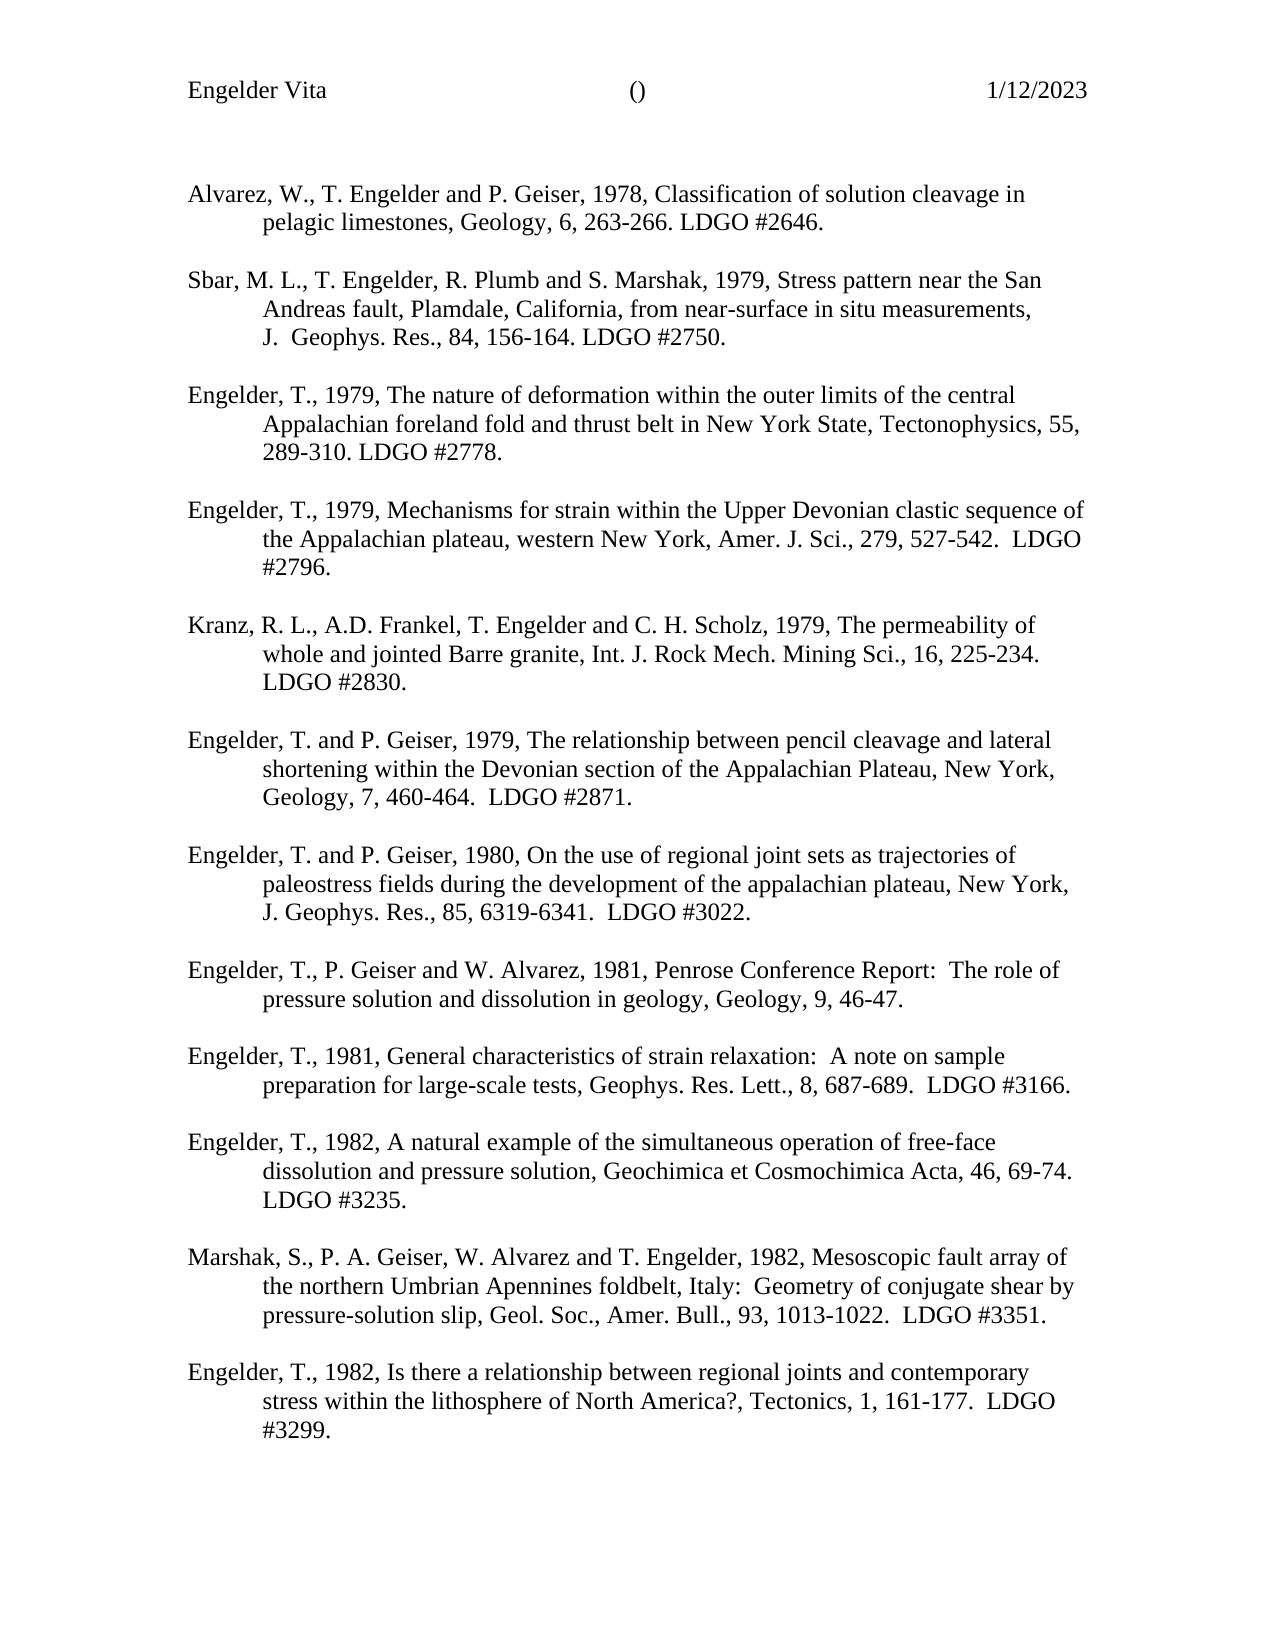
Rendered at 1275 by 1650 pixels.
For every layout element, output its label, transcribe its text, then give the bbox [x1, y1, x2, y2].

text Sbar, M. L., T. Engelder, R. Plumb and S. Marshak, 1979, Stress pattern near the San Andreas fault, , from near-surface in situ measurements, [187, 265, 1087, 322]
text Engelder, T., 1981, General characteristics of strain relaxation: A note on sample preparation for large-scale tests, Geophys. Res. Lett., 8, 687-689. LDGO #3166. [187, 1041, 1087, 1099]
text Kranz, R. L., A.D. Frankel, T. Engelder and C. H. Scholz, 1979, The permeability of whole and jointed Barre granite, Int. J. Rock Mech. Mining Sci., 16, 225-234. LDGO #2830. [187, 610, 1087, 696]
text Alvarez, W., T. Engelder and P. Geiser, 1978, Classification of solution cleavage in pelagic limestones, Geology, 6, 263-266. LDGO #2646. [187, 179, 1087, 236]
text J. Geophys. Res., 84, 156-164. LDGO #2750. [187, 322, 1087, 351]
text Engelder, T. and P. Geiser, 1979, The relationship between pencil cleavage and lateral shortening within the Devonian section of the Appalachian Plateau, New York, Geology, 7, 460-464. LDGO #2871. [187, 725, 1087, 811]
text Engelder, T. and P. Geiser, 1980, On the use of regional joint sets as trajectories of paleostress fields during the development of the appalachian plateau, New York, J. Geophys. Res., 85, 6319-6341. LDGO #3022. [187, 840, 1087, 926]
text Engelder, T., 1979, The nature of deformation within the outer limits of the central Appalachian foreland fold and thrust belt in New York State, Tectonophysics, 55, 289-310. LDGO #2778. [187, 380, 1087, 466]
text Marshak, S., P. A. Geiser, W. Alvarez and T. Engelder, 1982, Mesoscopic fault array of the northern Umbrian Apennines foldbelt, : Geometry of conjugate shear by pressure-solution slip, Geol. Soc., Amer. Bull., 93, 1013-1022. LDGO #3351. [187, 1242, 1087, 1329]
text Engelder, T., P. Geiser and W. Alvarez, 1981, Penrose Conference Report: The role of pressure solution and dissolution in geology, Geology, 9, 46-47. [187, 955, 1087, 1012]
text Engelder, T., 1982, Is there a relationship between regional joints and contemporary stress within the lithosphere of ?, Tectonics, 1, 161-177. LDGO #3299. [187, 1357, 1087, 1444]
text Engelder, T., 1982, A natural example of the simultaneous operation of free-face dissolution and pressure solution, Geochimica et Cosmochimica Acta, 46, 69-74. LDGO #3235. [187, 1127, 1087, 1214]
text Engelder, T., 1979, Mechanisms for strain within the Upper Devonian clastic sequence of the Appalachian plateau, western New York, Amer. J. Sci., 279, 527-542. LDGO #2796. [187, 495, 1087, 581]
